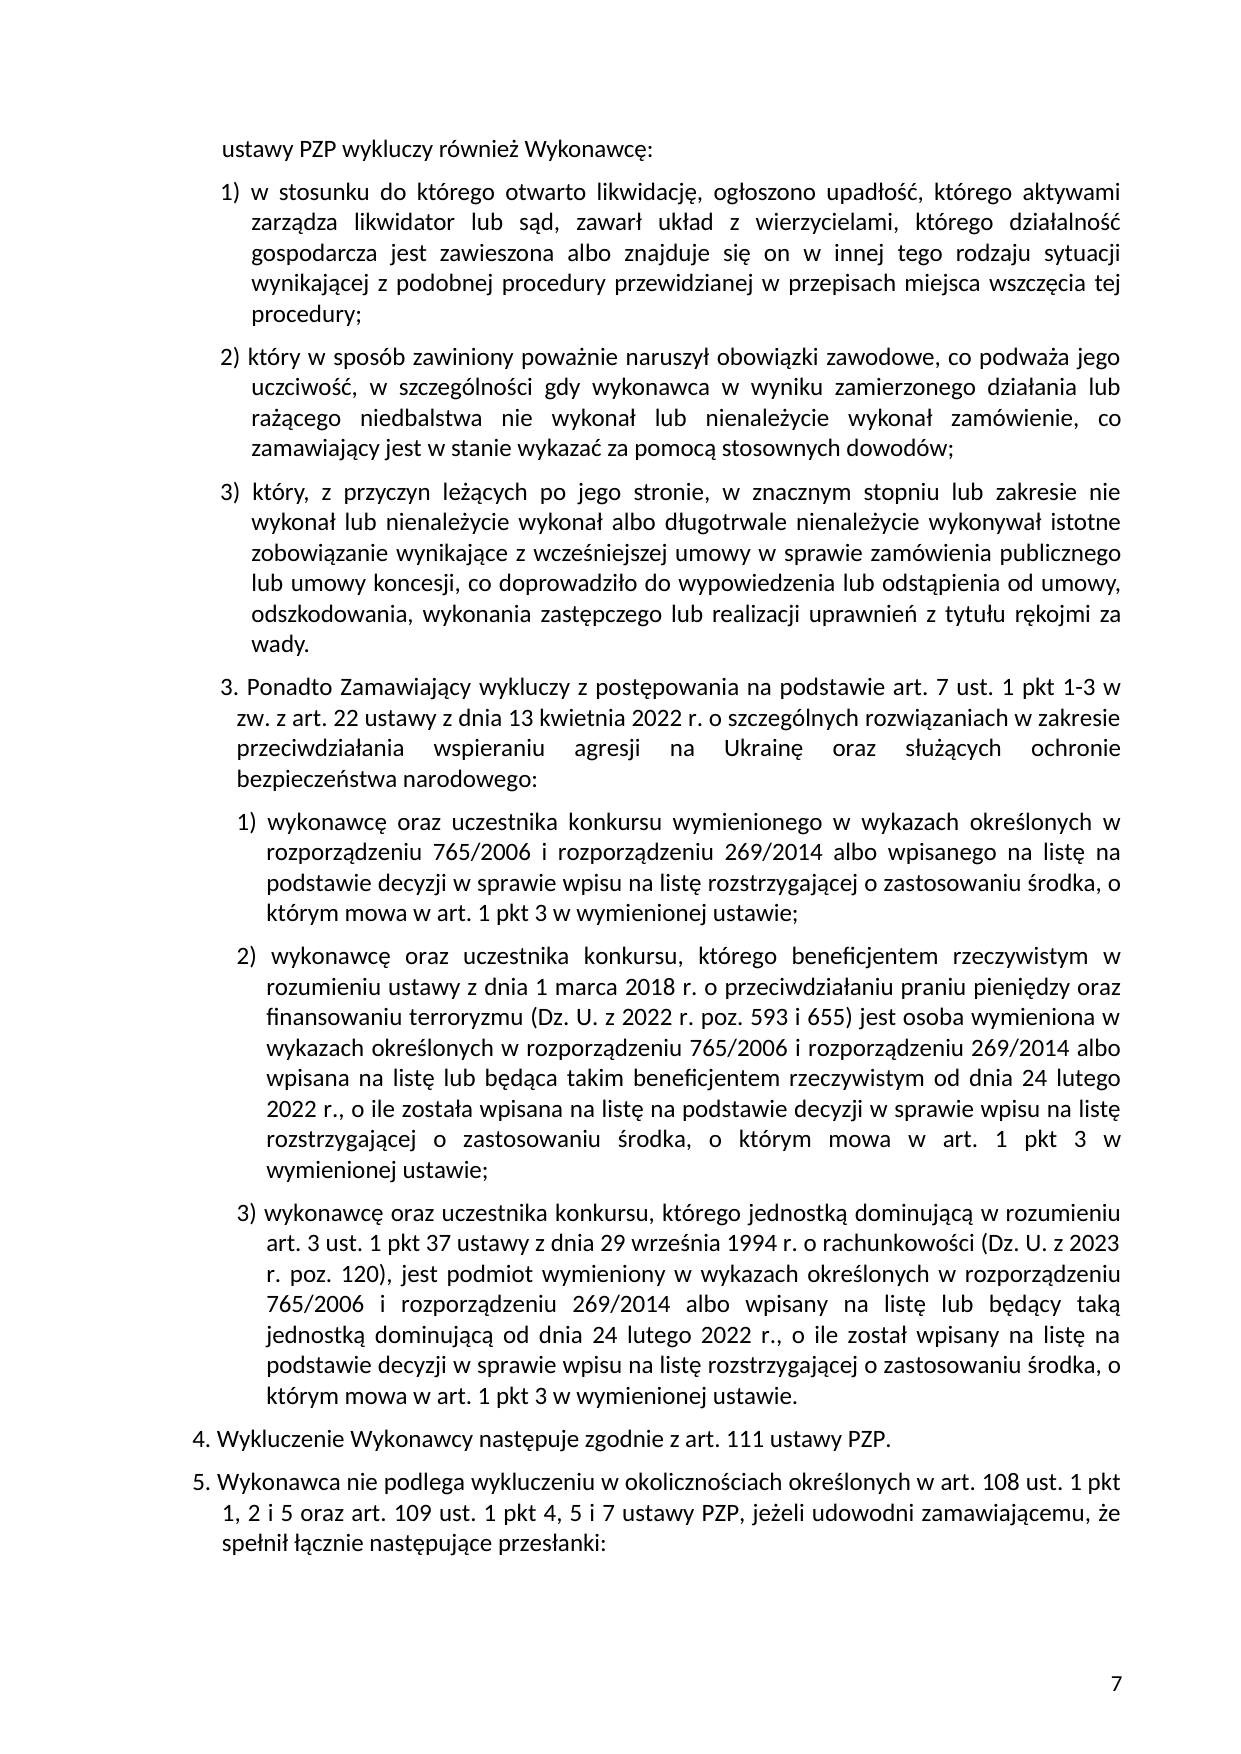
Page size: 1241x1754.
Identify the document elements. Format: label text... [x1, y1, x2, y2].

text 2) wykonawcę oraz uczestnika konkursu, którego beneficjentem rzeczywistym w rozumieniu ustawy z dnia 1 marca 2018 r. o przeciwdziałaniu praniu pieniędzy oraz finansowaniu terroryzmu (Dz. U. z 2022 r. poz. 593 i 655) jest osoba wymieniona w wykazach określonych w rozporządzeniu 765/2006 i rozporządzeniu 269/2014 albo wpisana na listę lub będąca takim beneficjentem rzeczywistym od dnia 24 lutego 2022 r., o ile została wpisana na listę na podstawie decyzji w sprawie wpisu na listę rozstrzygającej o zastosowaniu środka, o którym mowa w art. 1 pkt 3 w wymienionej ustawie; [236, 940, 1122, 1184]
text 3) wykonawcę oraz uczestnika konkursu, którego jednostką dominującą w rozumieniu art. 3 ust. 1 pkt 37 ustawy z dnia 29 września 1994 r. o rachunkowości (Dz. U. z 2023 r. poz. 120), jest podmiot wymieniony w wykazach określonych w rozporządzeniu 765/2006 i rozporządzeniu 269/2014 albo wpisany na listę lub będący taką jednostką dominującą od dnia 24 lutego 2022 r., o ile został wpisany na listę na podstawie decyzji w sprawie wpisu na listę rozstrzygającej o zastosowaniu środka, o którym mowa w art. 1 pkt 3 w wymienionej ustawie. [236, 1197, 1122, 1411]
text 3. Ponadto Zamawiający wykluczy z postępowania na podstawie art. 7 ust. 1 pkt 1-3 w zw. z art. 22 ustawy z dnia 13 kwietnia 2022 r. o szczególnych rozwiązaniach w zakresie przeciwdziałania wspieraniu agresji na Ukrainę oraz służących ochronie bezpieczeństwa narodowego: [220, 671, 1122, 793]
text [190, 133, 1122, 163]
text 5. Wykonawca nie podlega wykluczeniu w okolicznościach określonych w art. 108 ust. 1 pkt 1, 2 i 5 oraz art. 109 ust. 1 pkt 4, 5 i 7 ustawy PZP, jeżeli udowodni zamawiającemu, że spełnił łącznie następujące przesłanki: [192, 1466, 1122, 1558]
text 2) który w sposób zawiniony poważnie naruszył obowiązki zawodowe, co podważa jego uczciwość, w szczególności gdy wykonawca w wyniku zamierzonego działania lub rażącego niedbalstwa nie wykonał lub nienależycie wykonał zamówienie, co zamawiający jest w stanie wykazać za pomocą stosownych dowodów; [220, 341, 1122, 463]
text 4. Wykluczenie Wykonawcy następuje zgodnie z art. 111 ustawy PZP. [192, 1423, 1122, 1454]
text 1) wykonawcę oraz uczestnika konkursu wymienionego w wykazach określonych w rozporządzeniu 765/2006 i rozporządzeniu 269/2014 albo wpisanego na listę na podstawie decyzji w sprawie wpisu na listę rozstrzygającej o zastosowaniu środka, o którym mowa w art. 1 pkt 3 w wymienionej ustawie; [236, 806, 1122, 928]
text 1) w stosunku do którego otwarto likwidację, ogłoszono upadłość, którego aktywami zarządza likwidator lub sąd, zawarł układ z wierzycielami, którego działalność gospodarcza jest zawieszona albo znajduje się on w innej tego rodzaju sytuacji wynikającej z podobnej procedury przewidzianej w przepisach miejsca wszczęcia tej procedury; [220, 176, 1122, 328]
text 3) który, z przyczyn leżących po jego stronie, w znacznym stopniu lub zakresie nie wykonał lub nienależycie wykonał albo długotrwale nienależycie wykonywał istotne zobowiązanie wynikające z wcześniejszej umowy w sprawie zamówienia publicznego lub umowy koncesji, co doprowadziło do wypowiedzenia lub odstąpienia od umowy, odszkodowania, wykonania zastępczego lub realizacji uprawnień z tytułu rękojmi za wady. [220, 476, 1122, 659]
